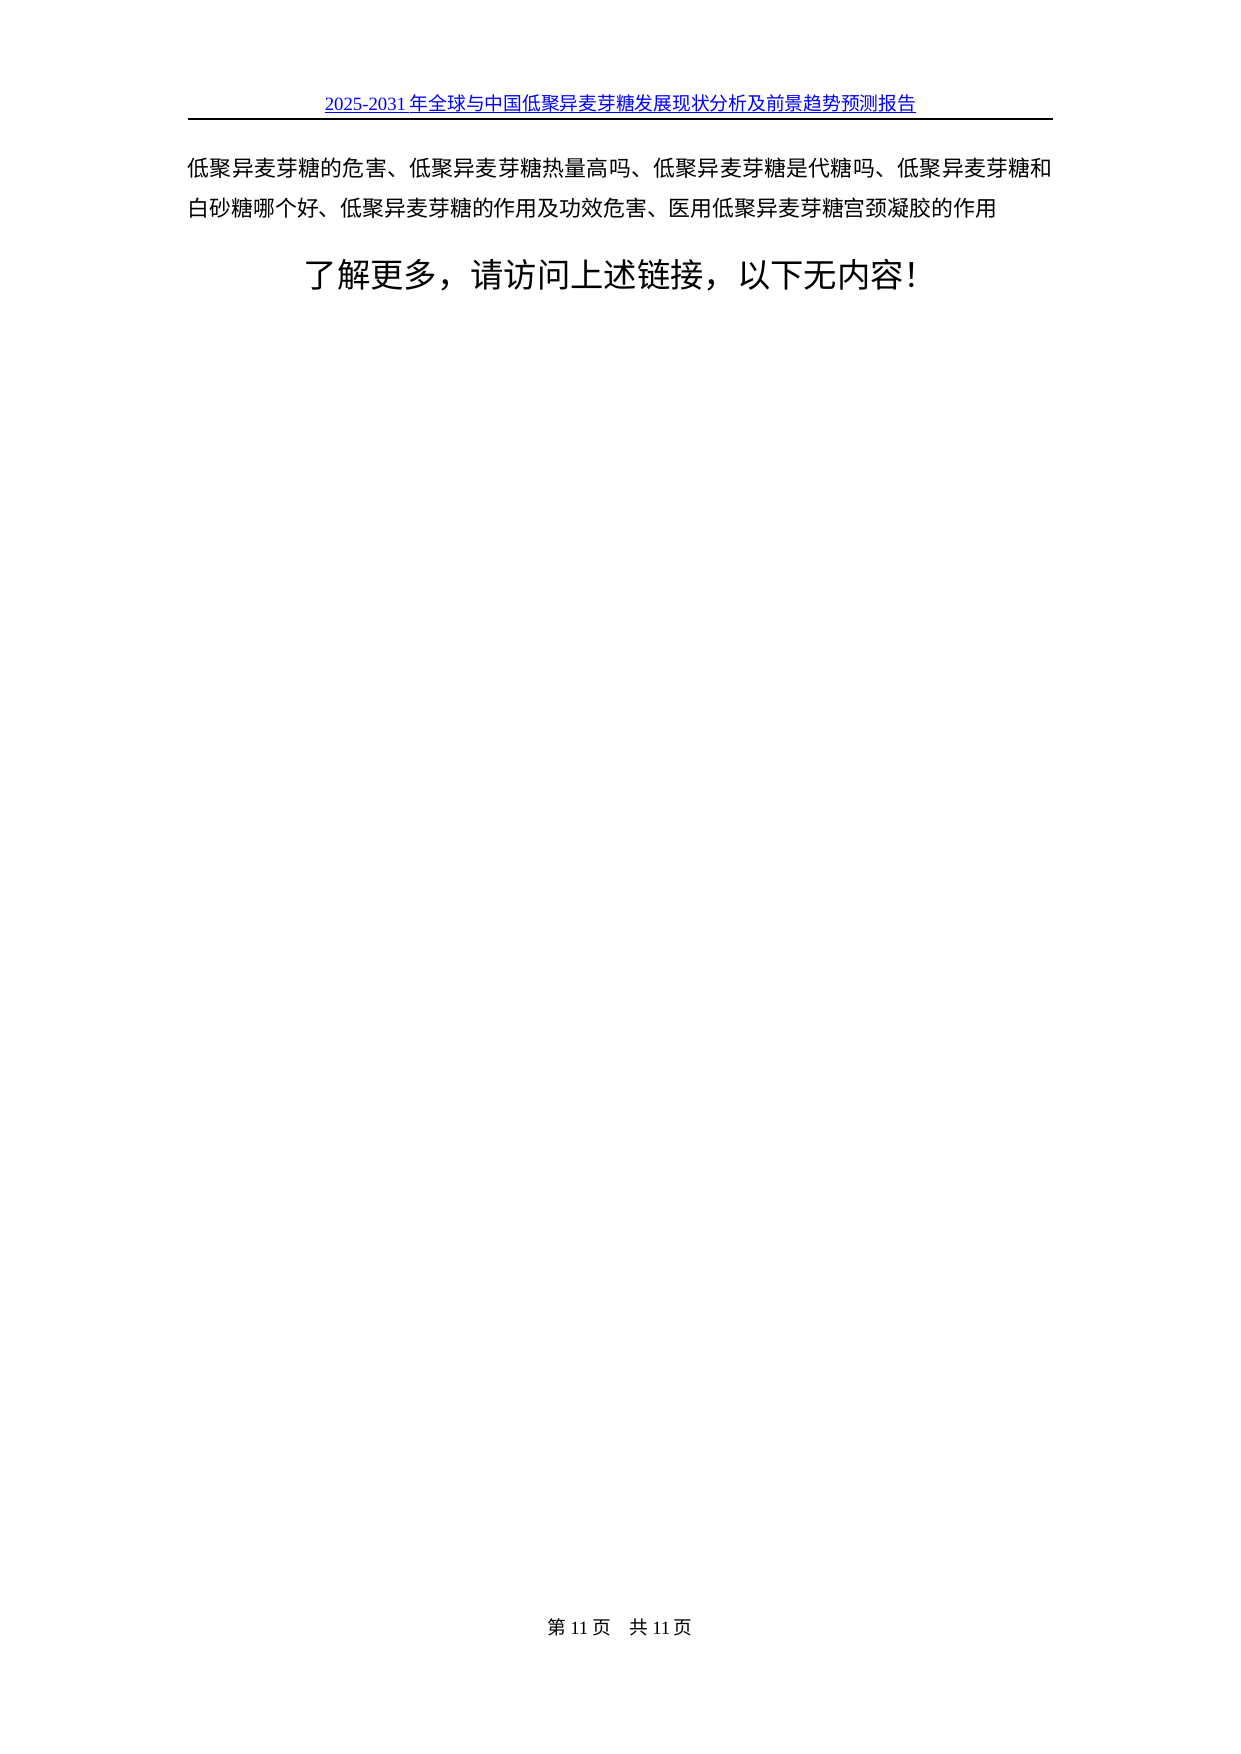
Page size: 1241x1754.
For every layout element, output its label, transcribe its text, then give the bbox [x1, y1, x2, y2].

title 了解更多，请访问上述链接，以下无内容！ [187, 241, 1053, 306]
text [187, 150, 1053, 223]
